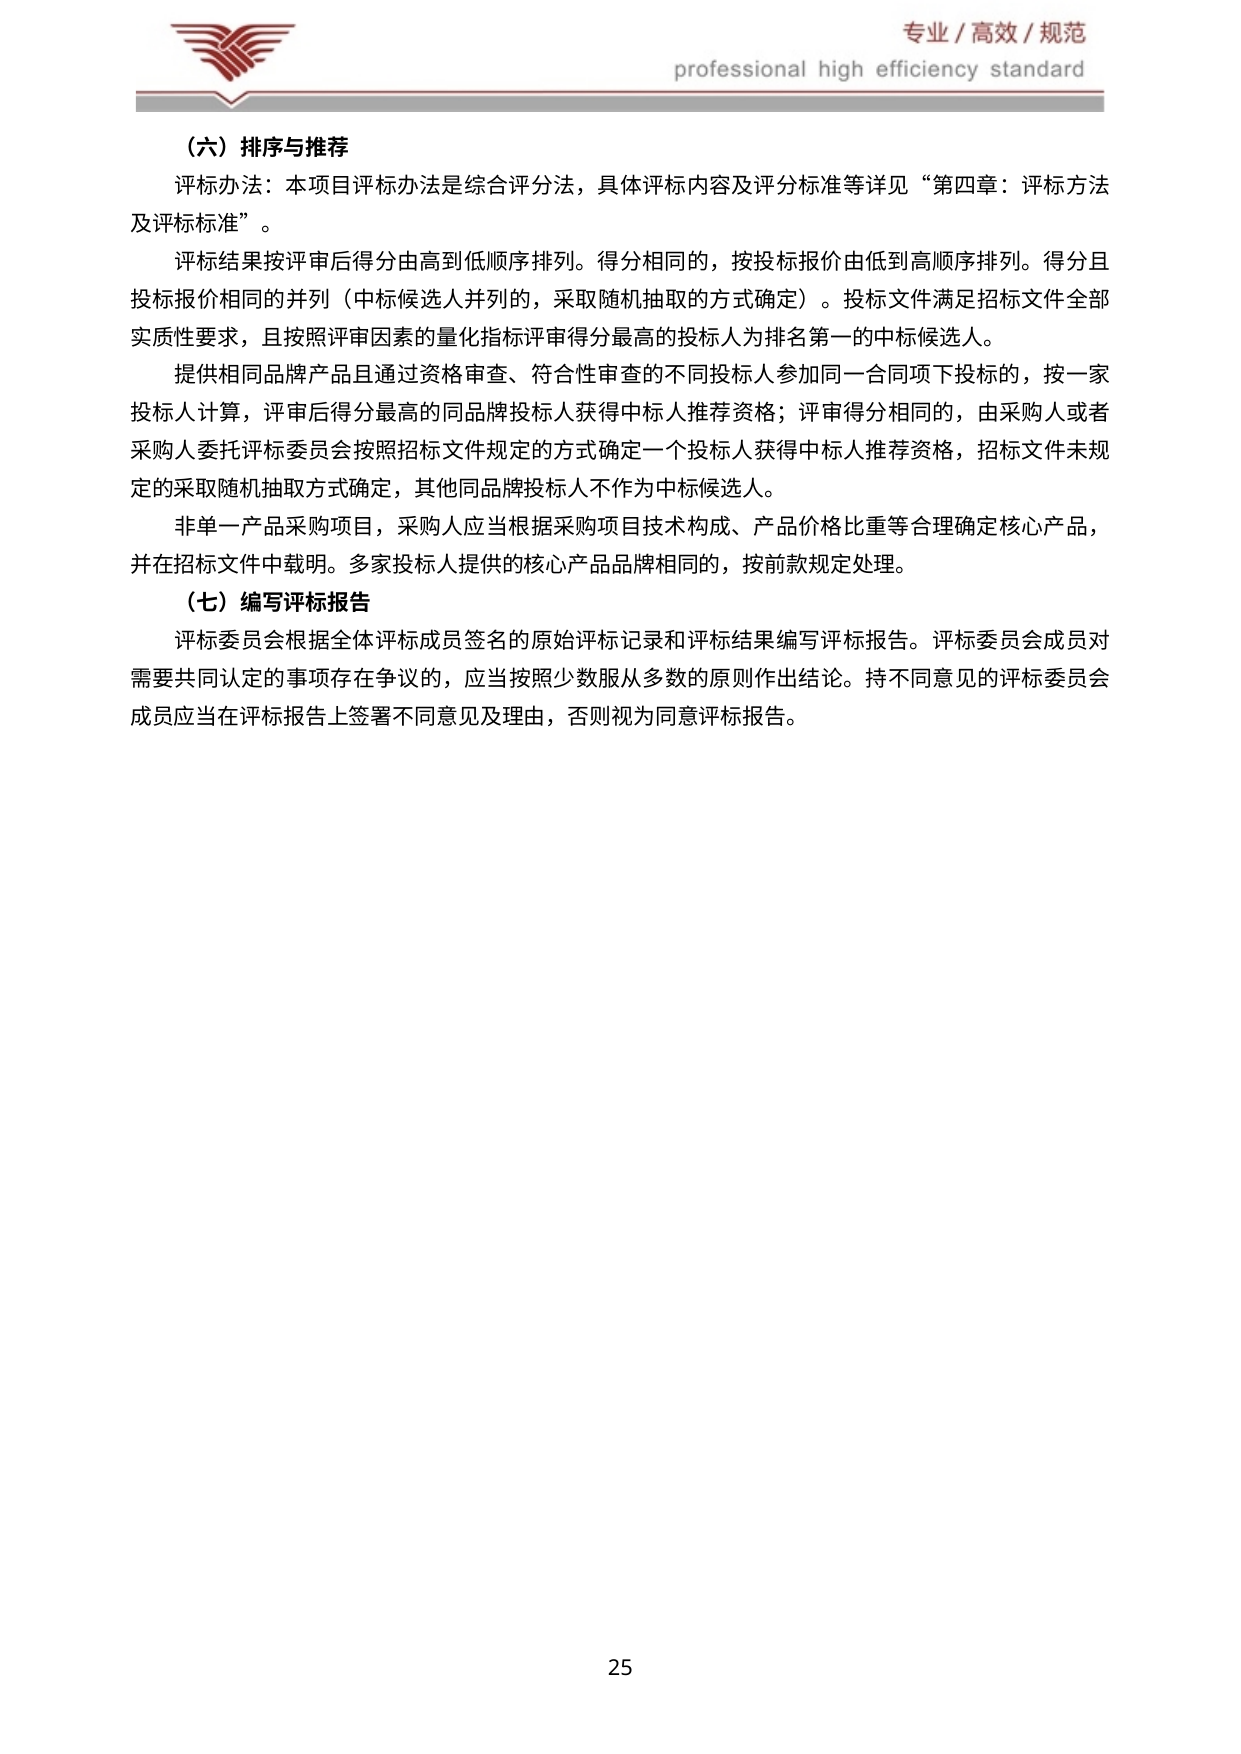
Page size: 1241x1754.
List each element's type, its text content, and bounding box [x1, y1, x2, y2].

text 非单一产品采购项目，采购人应当根据采购项目技术构成、产品价格比重等合理确定核心产品，并在招标文件中载明。多家投标人提供的核心产品品牌相同的，按前款规定处理。 [130, 509, 1110, 579]
text 评标办法：本项目评标办法是综合评分法，具体评标内容及评分标准等详见“第四章：评标方法及评标标准”。 [130, 168, 1110, 237]
text （七）编写评标报告 [130, 585, 1110, 617]
text 提供相同品牌产品且通过资格审查、符合性审查的不同投标人参加同一合同项下投标的，按一家投标人计算，评审后得分最高的同品牌投标人获得中标人推荐资格；评审得分相同的，由采购人或者采购人委托评标委员会按照招标文件规定的方式确定一个投标人获得中标人推荐资格，招标文件未规定的采取随机抽取方式确定，其他同品牌投标人不作为中标候选人。 [130, 357, 1110, 503]
text （六）排序与推荐 [130, 130, 1110, 162]
picture [135, 0, 1105, 112]
text 评标委员会根据全体评标成员签名的原始评标记录和评标结果编写评标报告。评标委员会成员对需要共同认定的事项存在争议的，应当按照少数服从多数的原则作出结论。持不同意见的评标委员会成员应当在评标报告上签署不同意见及理由，否则视为同意评标报告。 [130, 623, 1110, 730]
text 评标结果按评审后得分由高到低顺序排列。得分相同的，按投标报价由低到高顺序排列。得分且投标报价相同的并列（中标候选人并列的，采取随机抽取的方式确定）。投标文件满足招标文件全部实质性要求，且按照评审因素的量化指标评审得分最高的投标人为排名第一的中标候选人。 [130, 244, 1110, 351]
